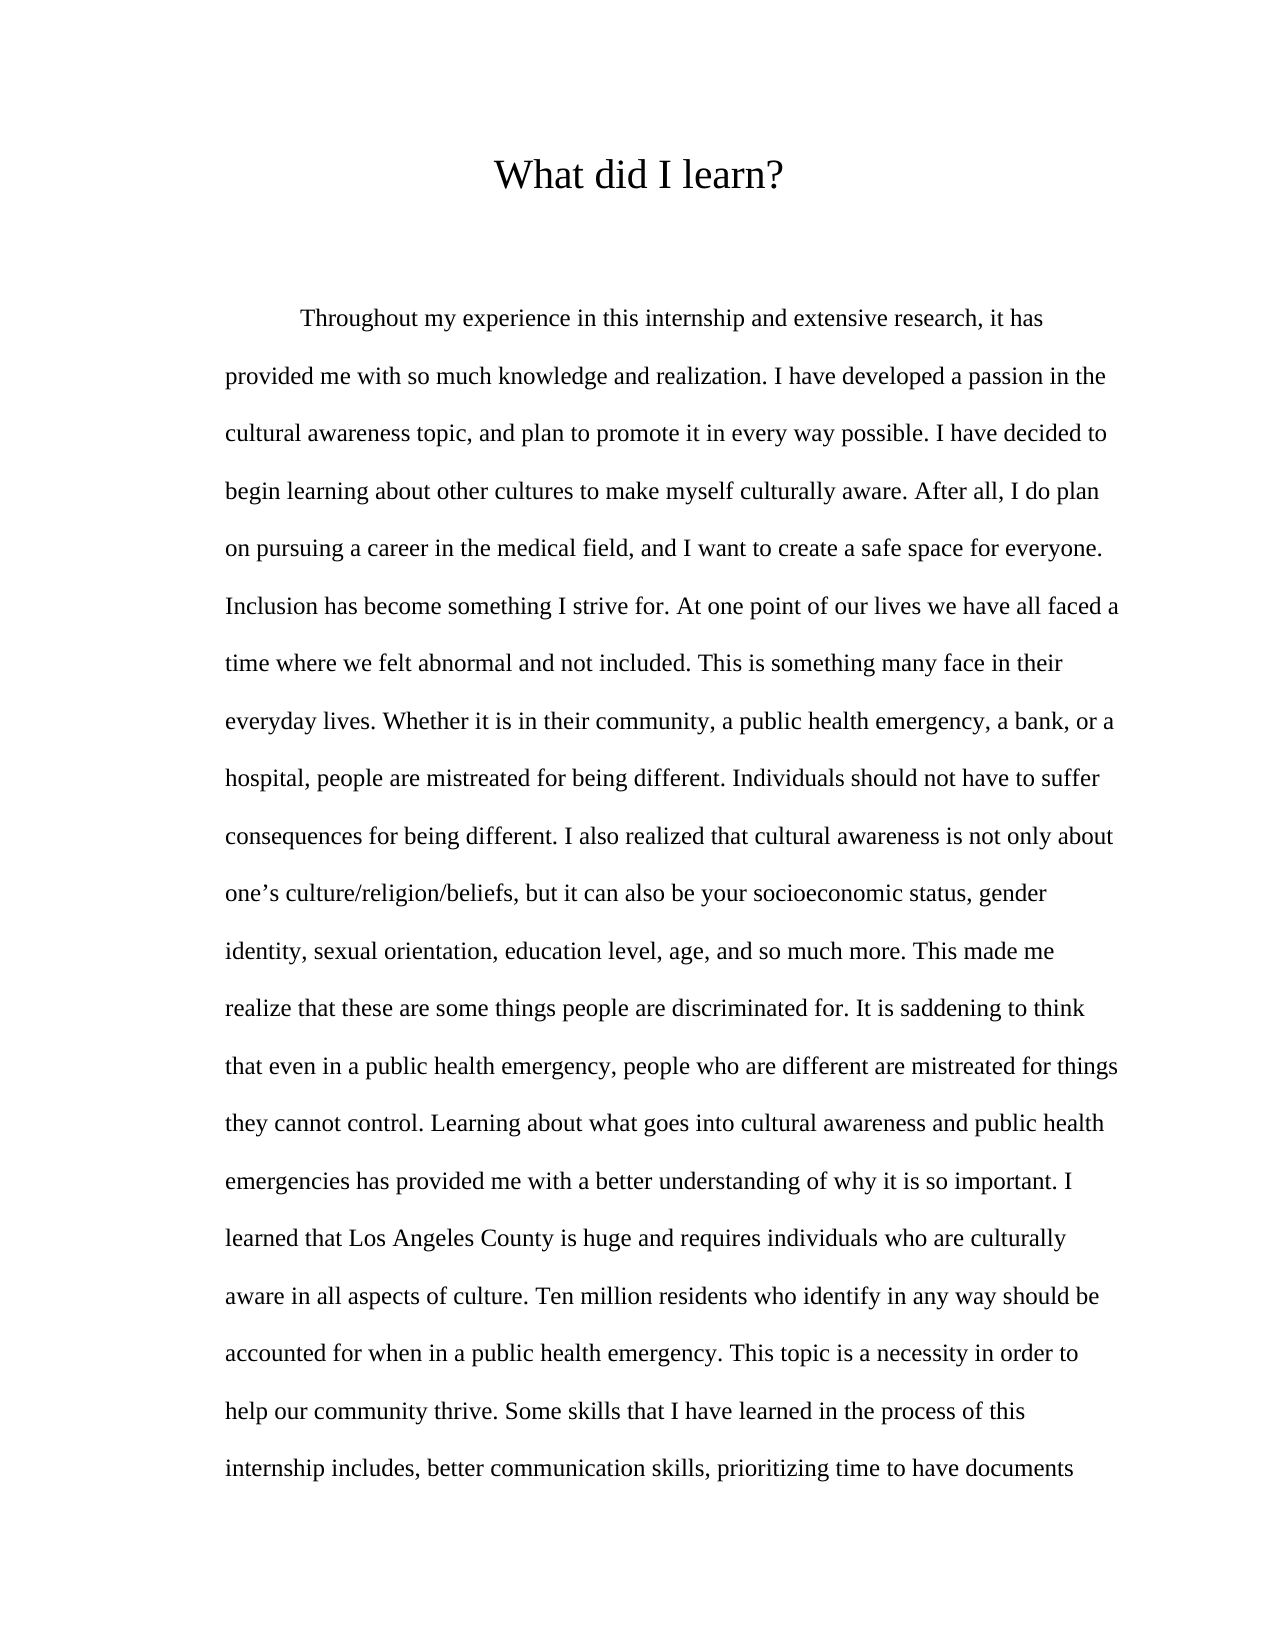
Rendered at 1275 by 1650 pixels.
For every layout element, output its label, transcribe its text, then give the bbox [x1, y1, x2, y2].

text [225, 303, 1125, 1482]
text What did I learn? [225, 150, 1125, 198]
